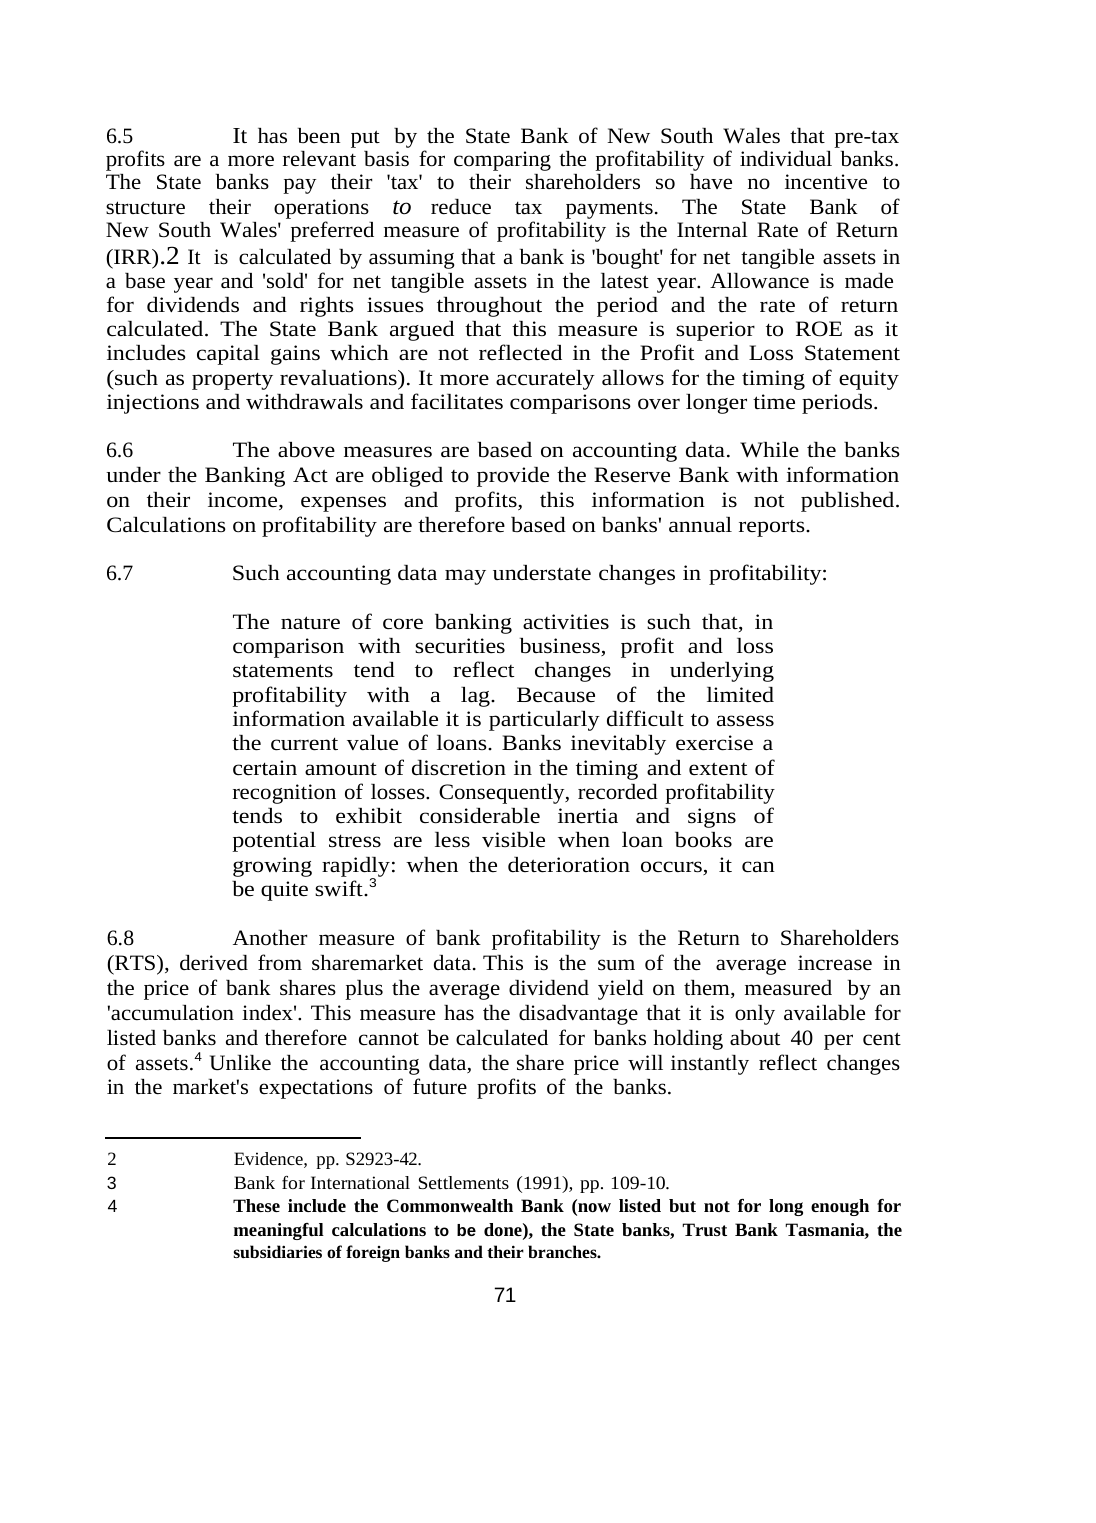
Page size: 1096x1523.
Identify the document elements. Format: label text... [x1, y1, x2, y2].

list Bank for International Settlements (1991), pp. 109-10. [107, 1172, 944, 1193]
list These include the Commonwealth Bank (now listed but not for long enough for meaningful calculations to be done), the State banks, Trust Bank Tasmania, the subsidiaries of foreign banks and their branches. [107, 1195, 903, 1262]
text The nature of core banking activities is such that, in comparison with securities business, profit and loss statements tend to reflect changes in underlying profitability with a lag. Because of the limited information available it is particularly difficult to assess the current value of loans. Banks inevitably exercise a certain amount of discretion in the timing and extent of recognition of losses. Consequently, recorded profitability tends to exhibit considerable inertia and signs of potential stress are less visible when loan books are growing rapidly: when the deterioration occurs, it can be quite swift.3 [232, 610, 775, 901]
list Such accounting data may understate changes in profitability: [106, 560, 944, 586]
text 71 [481, 1283, 529, 1307]
list It has been put by the State Bank of New South Wales that pre-tax profits are a more relevant basis for comparing the profitability of individual banks. The State banks pay their 'tax' to their shareholders so have no incentive to structure their operations to reduce tax payments. The State Bank of New South Wales' preferred measure of profitability is the Internal Rate of Return (IRR).2 It is calculated by assuming that a bank is 'bought' for net tangible assets in a base year and 'sold' for net tangible assets in the latest year. Allowance is made [106, 124, 900, 293]
list Another measure of bank profitability is the Return to Shareholders (RTS), derived from sharemarket data. This is the sum of the average increase in the price of bank shares plus the average dividend yield on them, measured by an 'accumulation index'. This measure has the disadvantage that it is only available for listed banks and therefore cannot be calculated for banks holding about 40 per cent of assets.4 Unlike the accounting data, the share price will instantly reflect changes in the market's expectations of future profits of the banks. [107, 926, 901, 1099]
text for dividends and rights issues throughout the period and the rate of return calculated. The State Bank argued that this measure is superior to ROE as it includes capital gains which are not reflected in the Profit and Loss Statement (such as property revaluations). It more accurately allows for the timing of equity injections and withdrawals and facilitates comparisons over longer time periods. [106, 293, 900, 414]
list The above measures are based on accounting data. While the banks under the Banking Act are obliged to provide the Reserve Bank with information on their income, expenses and profits, this information is not published. Calculations on profitability are therefore based on banks' annual reports. [106, 438, 900, 537]
list Evidence, pp. S2923-42. [107, 1148, 944, 1169]
